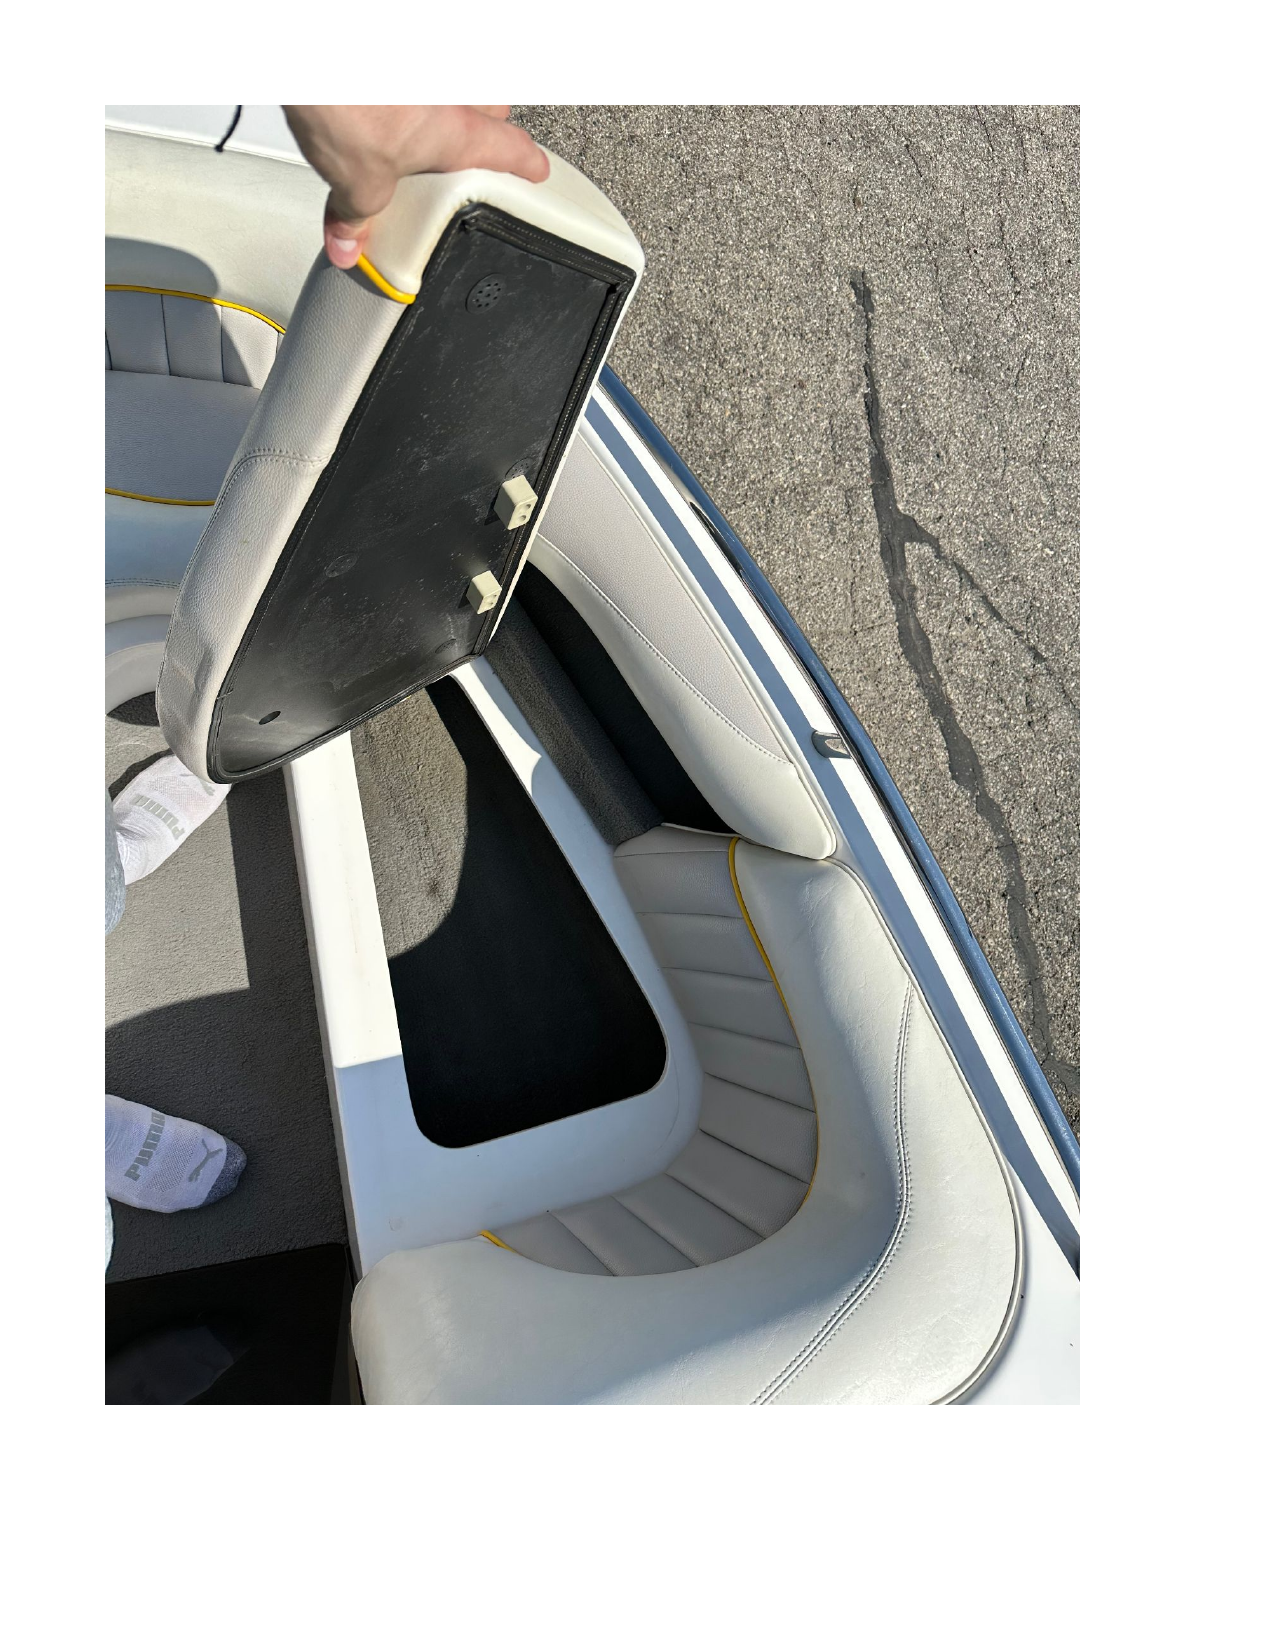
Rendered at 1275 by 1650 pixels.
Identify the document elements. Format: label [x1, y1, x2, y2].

picture [105, 105, 1080, 1405]
